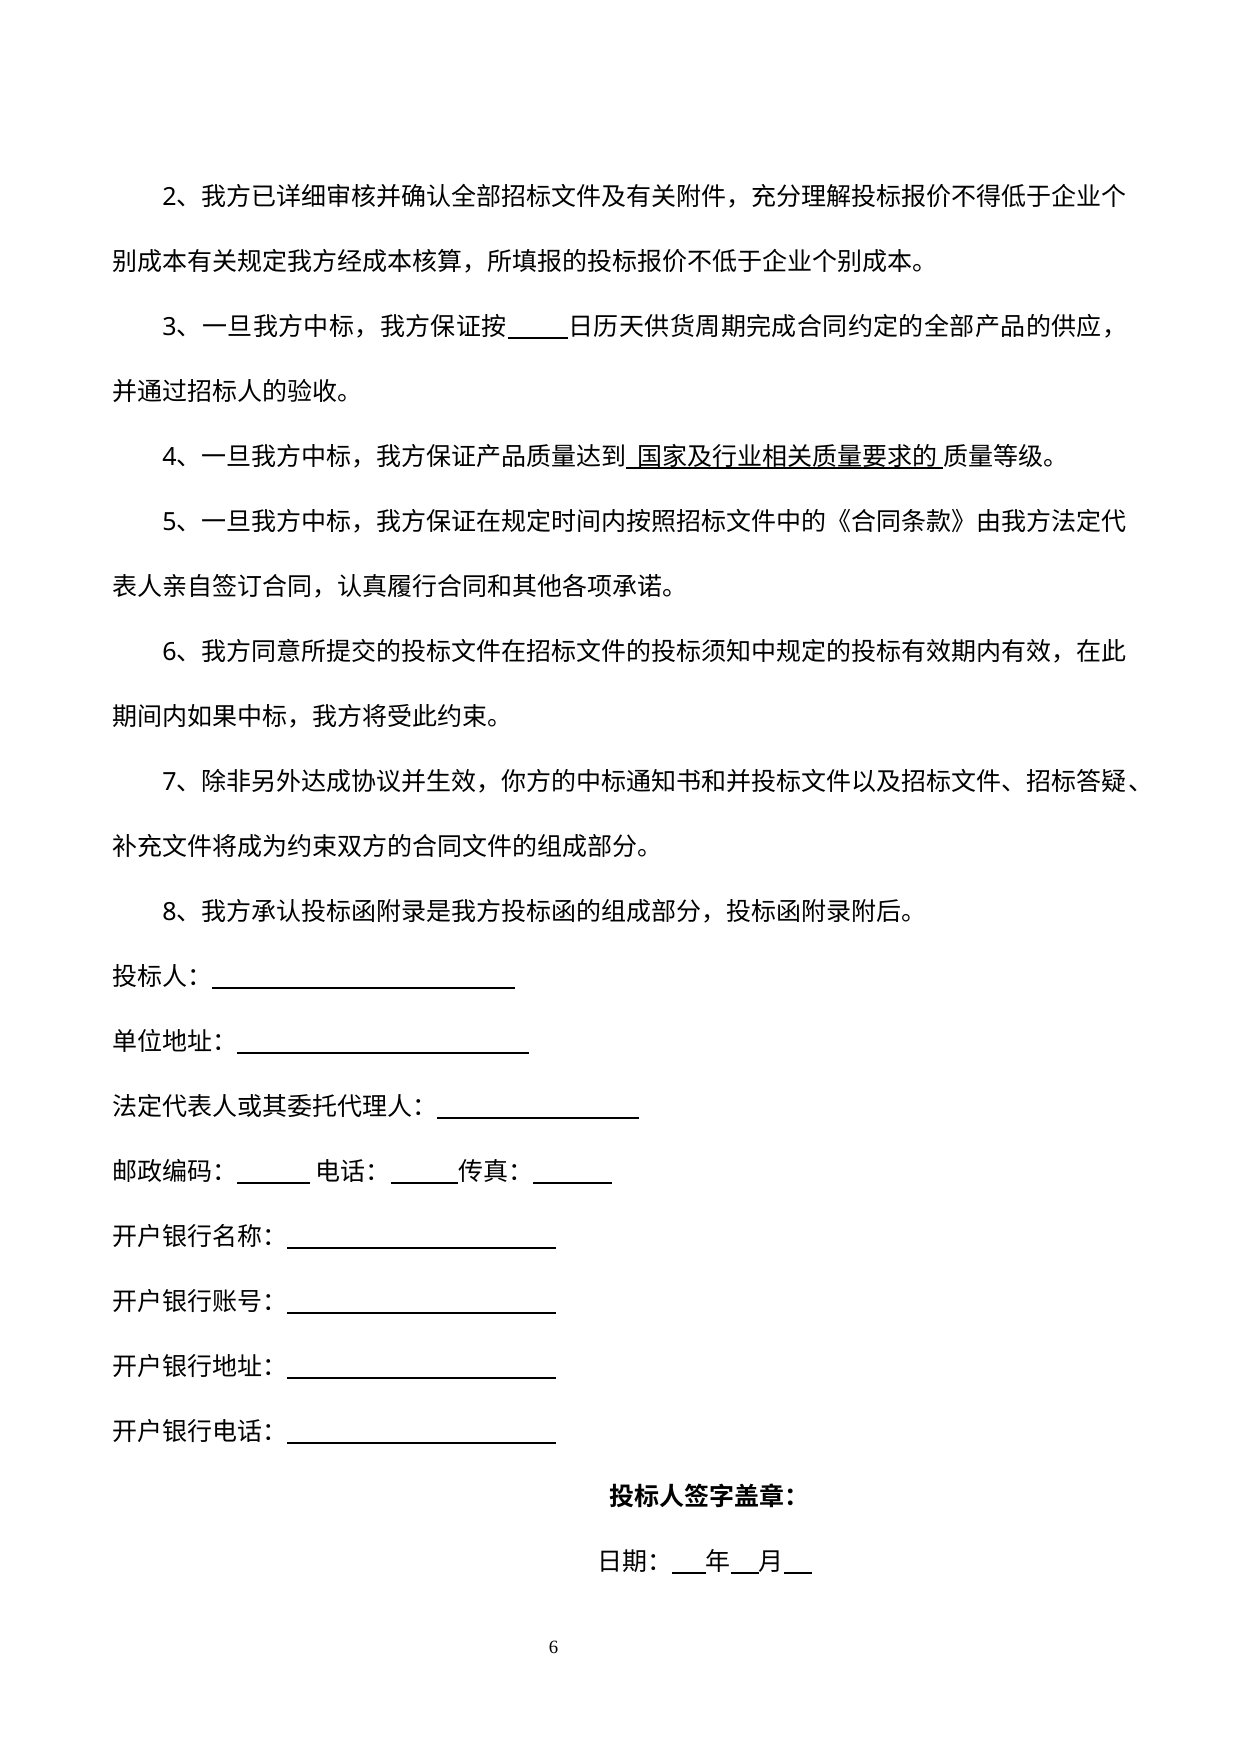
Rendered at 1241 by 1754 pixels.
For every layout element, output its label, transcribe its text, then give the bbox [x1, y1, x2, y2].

text 投标人签字盖章： [112, 1462, 1099, 1527]
text 日期： 年 月 [112, 1527, 1099, 1592]
text 单位地址： [112, 1007, 1099, 1072]
text 5、一旦我方中标，我方保证在规定时间内按照招标文件中的《合同条款》由我方法定代表人亲自签订合同，认真履行合同和其他各项承诺。 [112, 487, 1128, 617]
text 开户银行账号： [112, 1267, 1099, 1332]
text 2、我方已详细审核并确认全部招标文件及有关附件，充分理解投标报价不得低于企业个别成本有关规定我方经成本核算，所填报的投标报价不低于企业个别成本。 [112, 162, 1128, 292]
text 6、我方同意所提交的投标文件在招标文件的投标须知中规定的投标有效期内有效，在此期间内如果中标，我方将受此约束。 [112, 617, 1128, 747]
text 开户银行地址： [112, 1332, 1099, 1397]
text 开户银行名称： [112, 1202, 1099, 1267]
text 4、一旦我方中标，我方保证产品质量达到 国家及行业相关质量要求的 质量等级。 [112, 422, 1128, 487]
text 投标人： [112, 942, 1099, 1007]
text 7、除非另外达成协议并生效，你方的中标通知书和并投标文件以及招标文件、招标答疑、补充文件将成为约束双方的合同文件的组成部分。 [112, 747, 1128, 877]
text 邮政编码： 电话： 传真： [112, 1137, 1099, 1202]
text 8、我方承认投标函附录是我方投标函的组成部分，投标函附录附后。 [112, 877, 1128, 942]
text 3、一旦我方中标，我方保证按 日历天供货周期完成合同约定的全部产品的供应，并通过招标人的验收。 [112, 292, 1128, 422]
text 法定代表人或其委托代理人： [112, 1072, 1099, 1137]
text 开户银行电话： [112, 1397, 1099, 1462]
